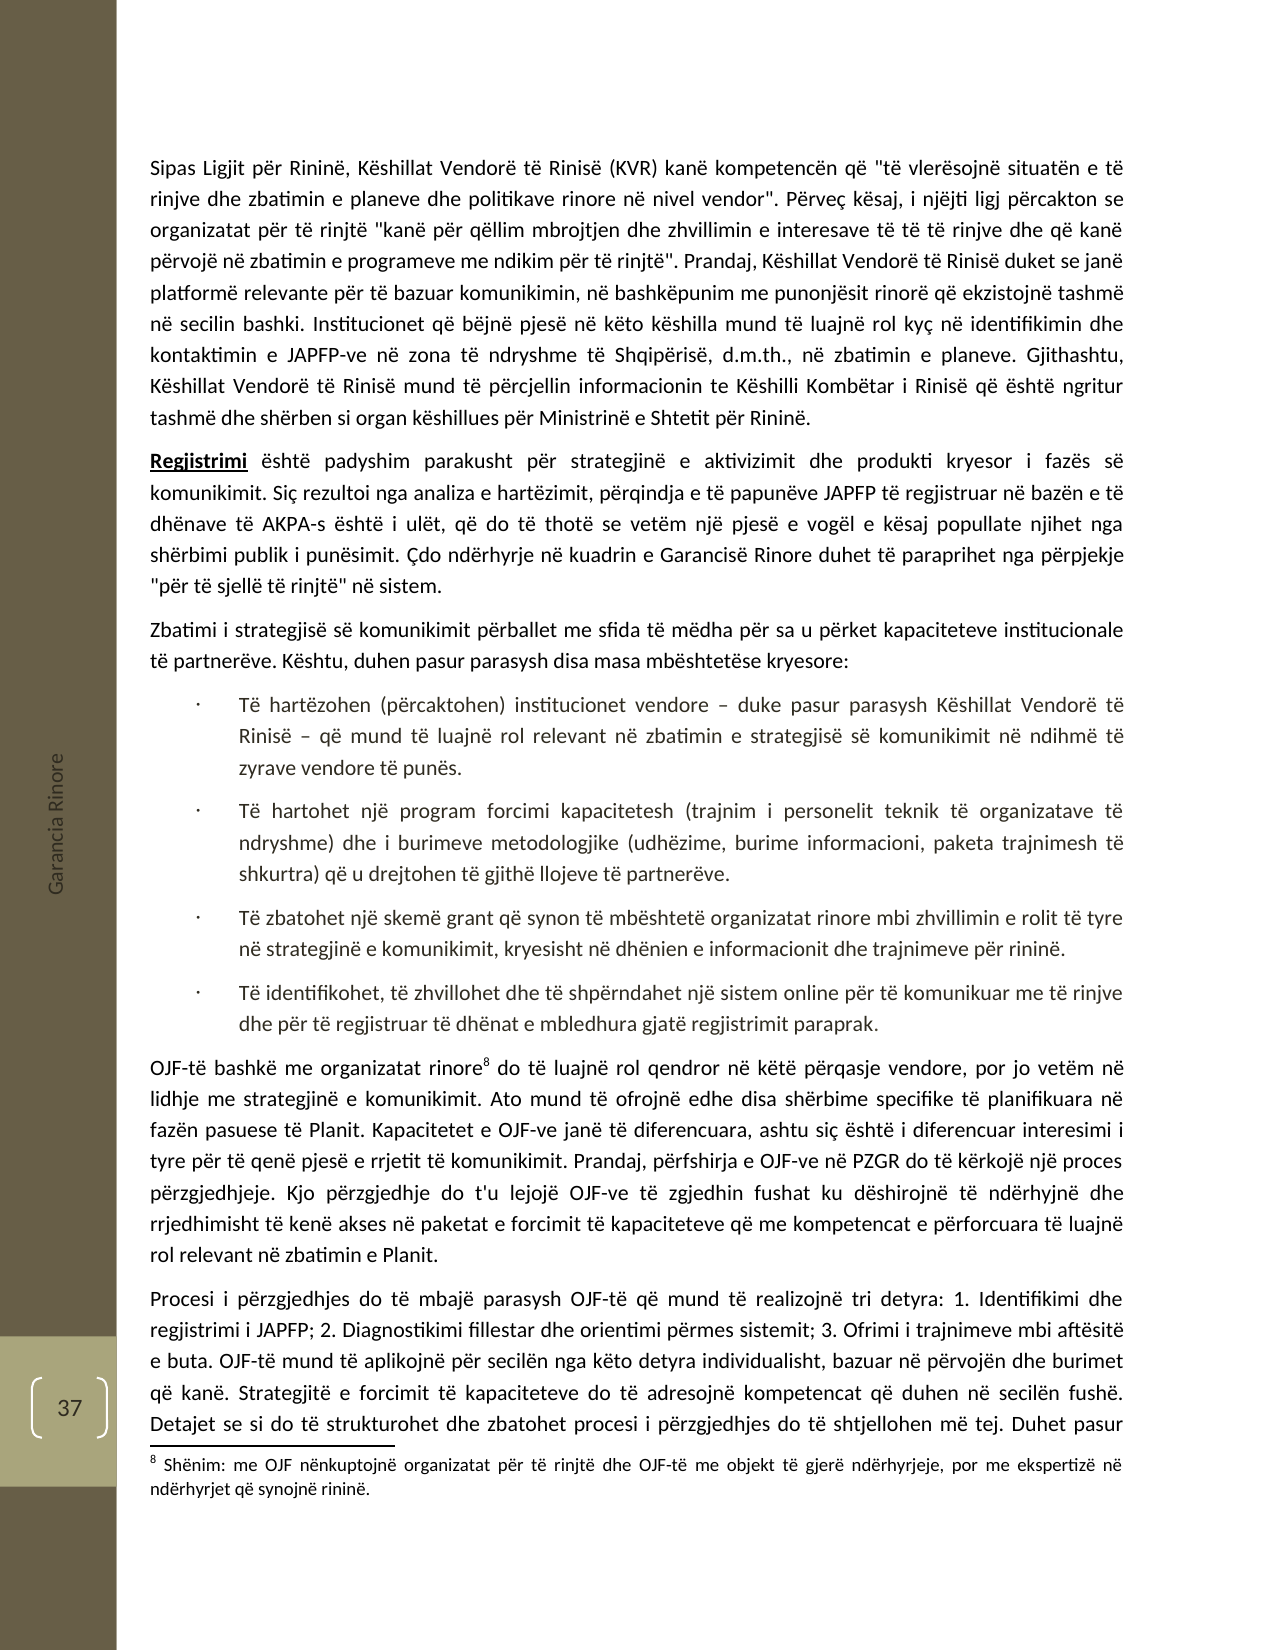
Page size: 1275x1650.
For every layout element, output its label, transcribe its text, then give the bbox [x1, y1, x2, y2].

list Të identifikohet, të zhvillohet dhe të shpërndahet një sistem online për të komunikuar me të rinjve dhe për të regjistruar të dhënat e mbledhura gjatë regjistrimit paraprak. [194, 975, 1125, 1037]
text Regjistrimi është padyshim parakusht për strategjinë e aktivizimit dhe produkti kryesor i fazës së komunikimit. Siç rezultoi nga analiza e hartëzimit, përqindja e të papunëve JAPFP të regjistruar në bazën e të dhënave të AKPA-s është i ulët, që do të thotë se vetëm një pjesë e vogël e kësaj popullate njihet nga shërbimi publik i punësimit. Çdo ndërhyrje në kuadrin e Garancisë Rinore duhet të paraprihet nga përpjekje "për të sjellë të rinjtë" në sistem. [150, 444, 1125, 600]
text Zbatimi i strategjisë së komunikimit përballet me sfida të mëdha për sa u përket kapaciteteve institucionale të partnerëve. Kështu, duhen pasur parasysh disa masa mbështetëse kryesore: [150, 612, 1125, 675]
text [150, 1281, 1125, 1437]
list Të zbatohet një skemë grant që synon të mbështetë organizatat rinore mbi zhvillimin e rolit të tyre në strategjinë e komunikimit, kryesisht në dhënien e informacionit dhe trajnimeve për rininë. [194, 900, 1125, 962]
text OJF-të bashkë me organizatat rinore do të luajnë rol qendror në këtë përqasje vendore, por jo vetëm në lidhje me strategjinë e komunikimit. Ato mund të ofrojnë edhe disa shërbime specifike të planifikuara në fazën pasuese të Planit. Kapacitetet e OJF-ve janë të diferencuara, ashtu siç është i diferencuar interesimi i tyre për të qenë pjesë e rrjetit të komunikimit. Prandaj, përfshirja e OJF-ve në PZGR do të kërkojë një proces përzgjedhjeje. Kjo përzgjedhje do t'u lejojë OJF-ve të zgjedhin fushat ku dëshirojnë të ndërhyjnë dhe rrjedhimisht të kenë akses në paketat e forcimit të kapaciteteve që me kompetencat e përforcuara të luajnë rol relevant në zbatimin e Planit. [150, 1050, 1125, 1269]
list Të hartohet një program forcimi kapacitetesh (trajnim i personelit teknik të organizatave të ndryshme) dhe i burimeve metodologjike (udhëzime, burime informacioni, paketa trajnimesh të shkurtra) që u drejtohen të gjithë llojeve të partnerëve. [194, 794, 1125, 887]
text Sipas Ligjit për Rininë, Këshillat Vendorë të Rinisë (KVR) kanë kompetencën që "të vlerësojnë situatën e të rinjve dhe zbatimin e planeve dhe politikave rinore në nivel vendor". Përveç kësaj, i njëjti ligj përcakton se organizatat për të rinjtë "kanë për qëllim mbrojtjen dhe zhvillimin e interesave të të të rinjve dhe që kanë përvojë në zbatimin e programeve me ndikim për të rinjtë". Prandaj, Këshillat Vendorë të Rinisë duket se janë platformë relevante për të bazuar komunikimin, në bashkëpunim me punonjësit rinorë që ekzistojnë tashmë në secilin bashki. Institucionet që bëjnë pjesë në këto këshilla mund të luajnë rol kyç në identifikimin dhe kontaktimin e JAPFP-ve në zona të ndryshme të Shqipërisë, d.m.th., në zbatimin e planeve. Gjithashtu, Këshillat Vendorë të Rinisë mund të përcjellin informacionin te Këshilli Kombëtar i Rinisë që është ngritur tashmë dhe shërben si organ këshillues për Ministrinë e Shtetit për Rininë. [150, 150, 1125, 431]
list Të hartëzohen (përcaktohen) institucionet vendore – duke pasur parasysh Këshillat Vendorë të Rinisë – që mund të luajnë rol relevant në zbatimin e strategjisë së komunikimit në ndihmë të zyrave vendore të punës. [194, 687, 1125, 781]
